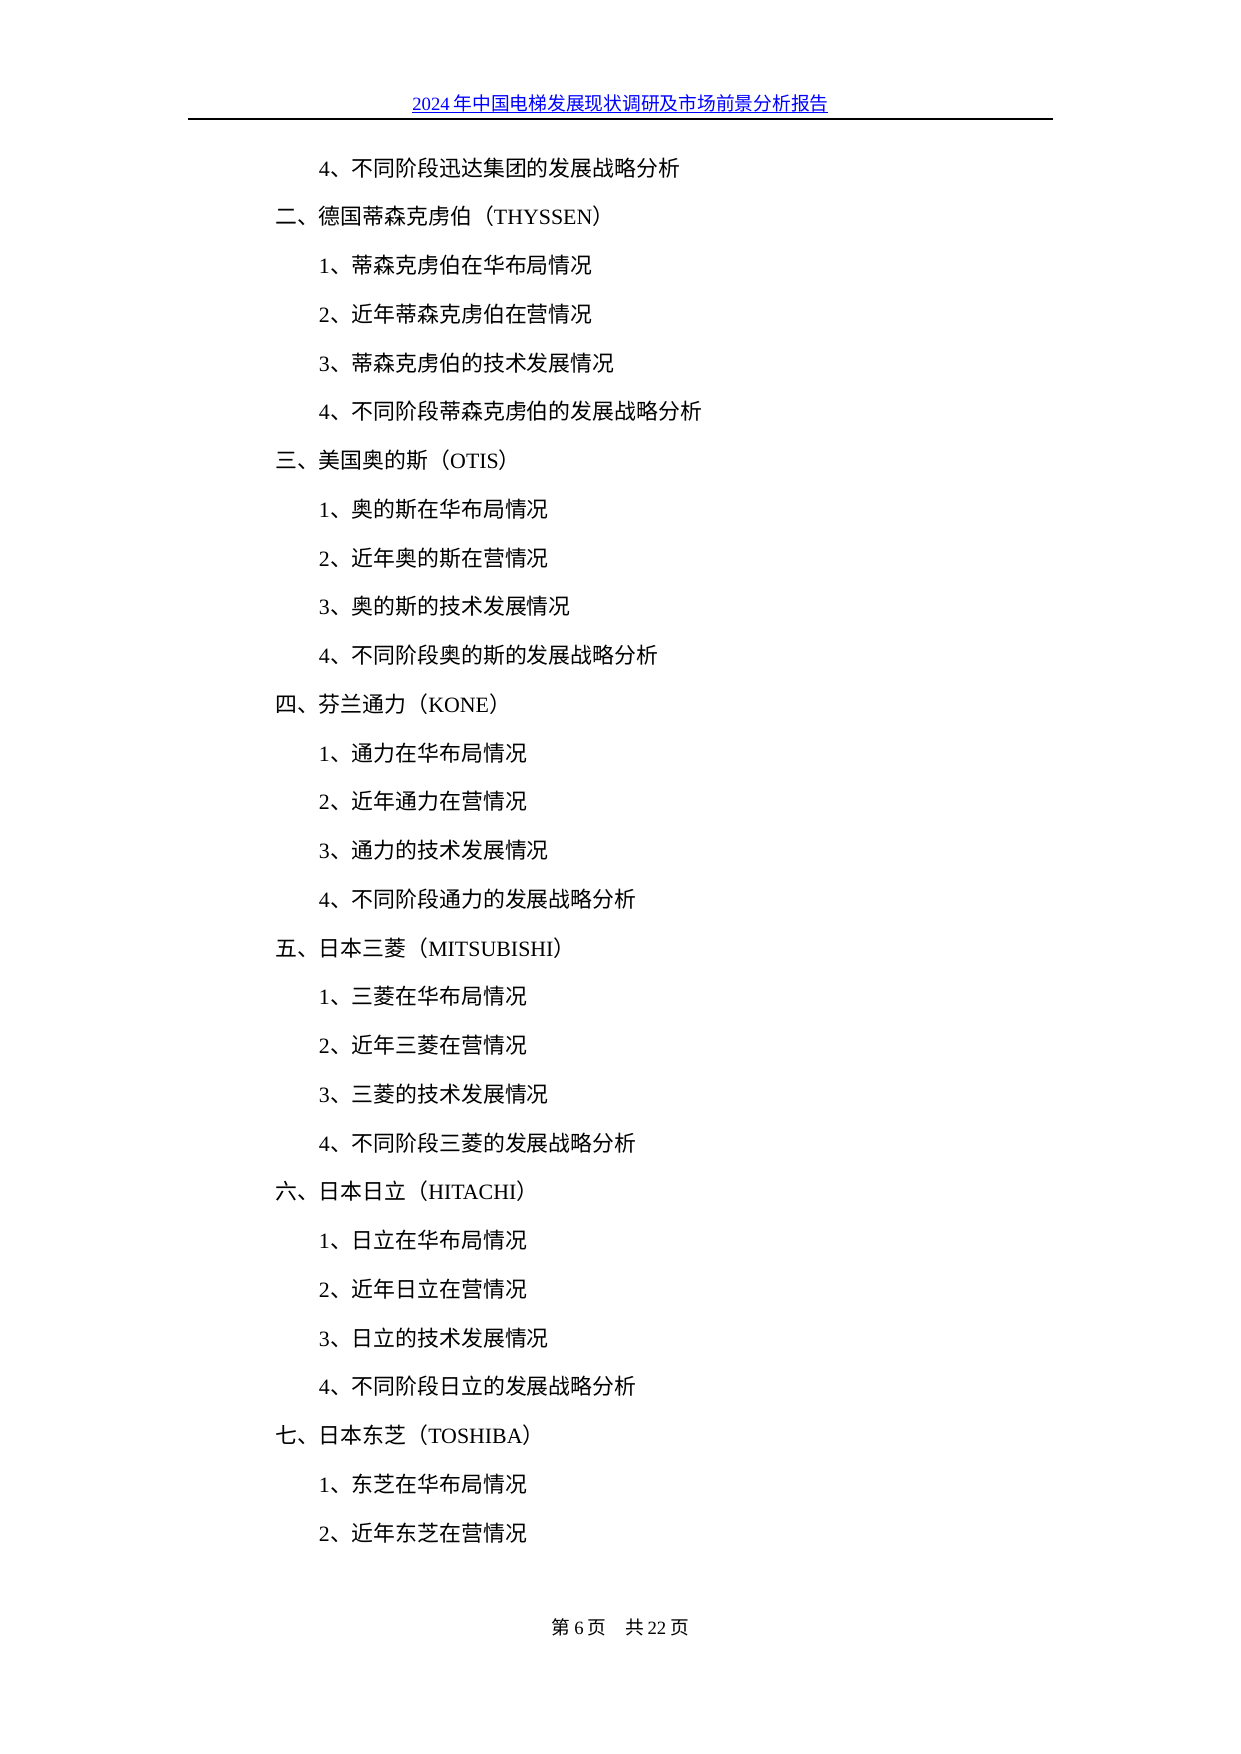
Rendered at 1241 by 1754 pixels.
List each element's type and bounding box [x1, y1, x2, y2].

text [187, 150, 1053, 1548]
